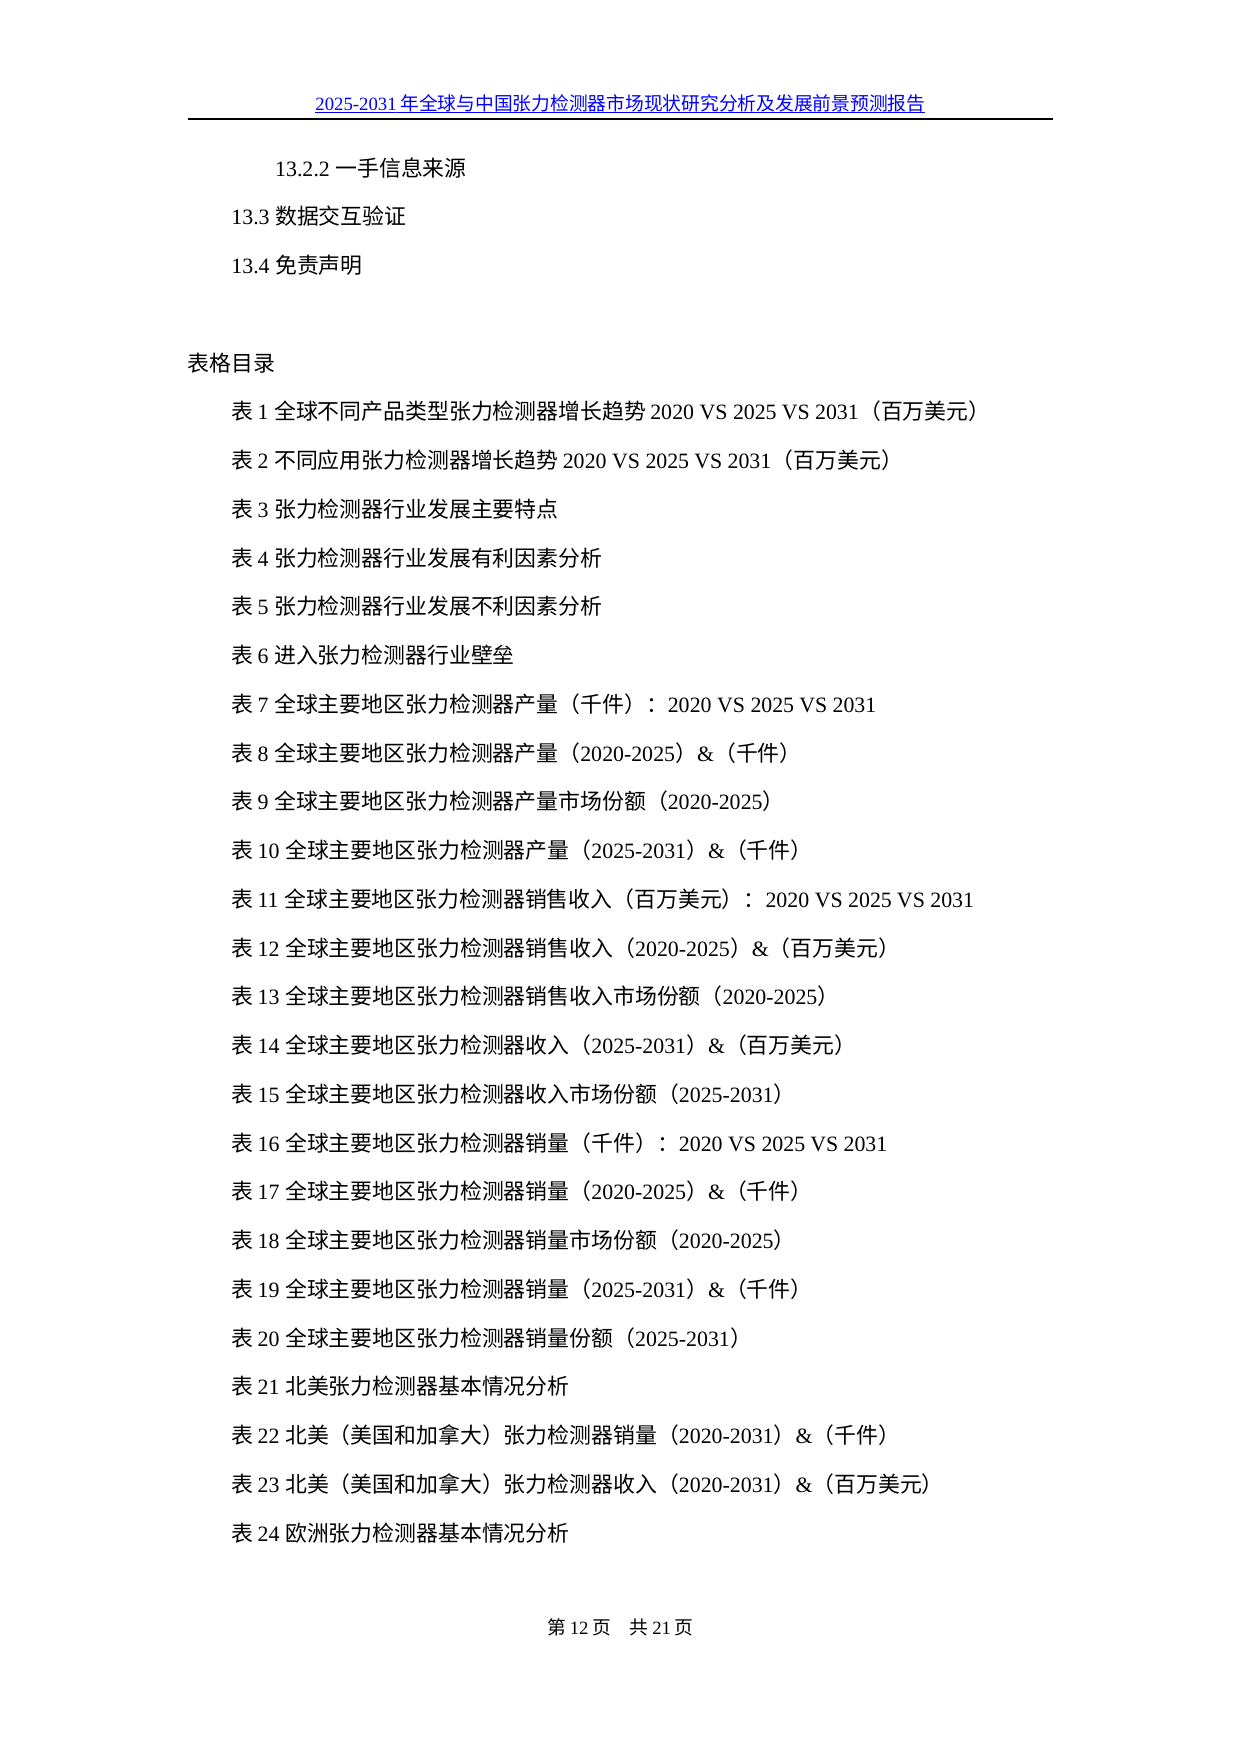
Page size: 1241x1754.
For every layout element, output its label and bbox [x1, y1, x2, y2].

text [187, 150, 1053, 1548]
